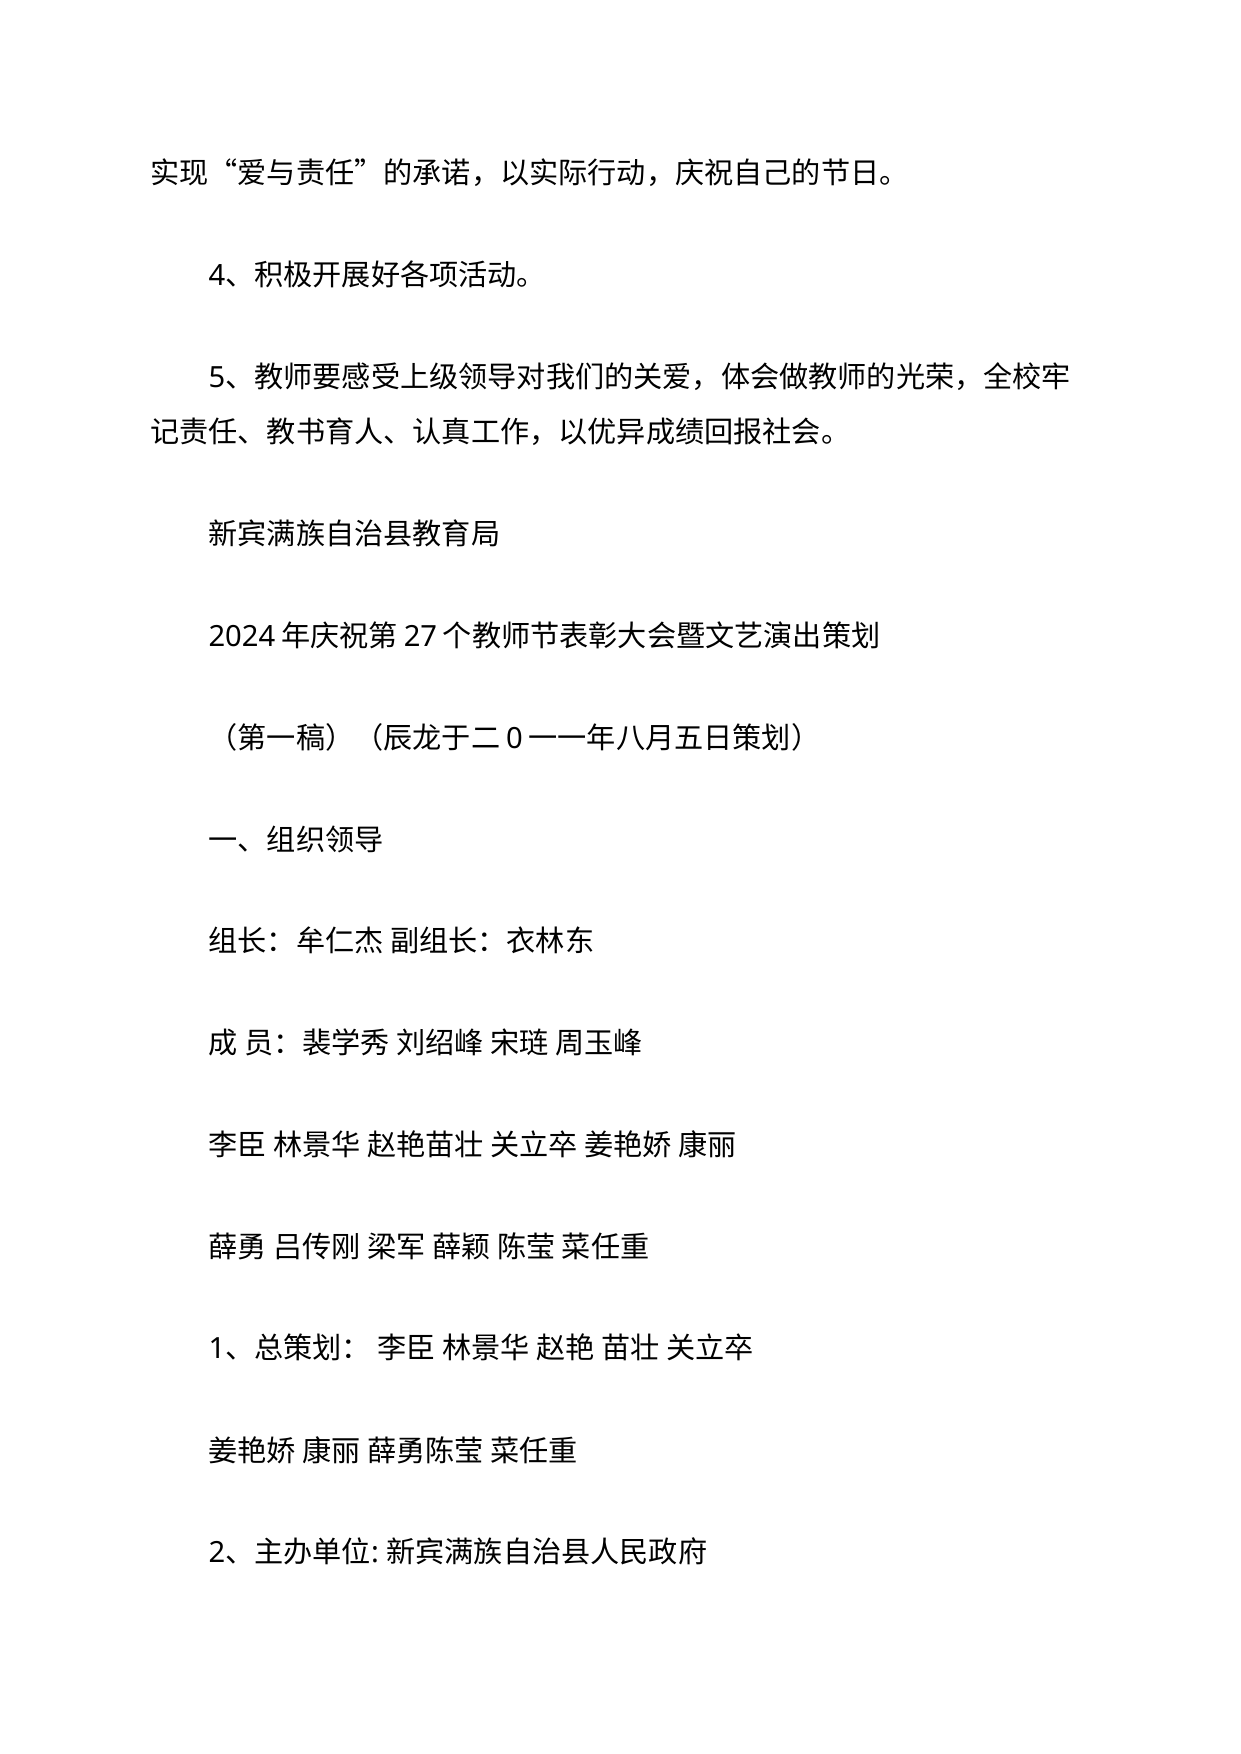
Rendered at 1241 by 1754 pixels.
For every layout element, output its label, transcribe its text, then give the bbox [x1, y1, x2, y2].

text （第一稿）（辰龙于二0一一年八月五日策划） [150, 714, 1090, 757]
text 1、总策划： 李臣 林景华 赵艳 苗壮 关立卒 [150, 1325, 1090, 1367]
text 新宾满族自治县教育局 [150, 511, 1090, 553]
text 李臣 林景华 赵艳苗壮 关立卒 姜艳娇 康丽 [150, 1122, 1090, 1164]
text 5、教师要感受上级领导对我们的关爱，体会做教师的光荣，全校牢记责任、教书育人、认真工作，以优异成绩回报社会。 [150, 354, 1090, 451]
text 2、主办单位: 新宾满族自治县人民政府 [150, 1529, 1090, 1571]
text 薛勇 吕传刚 梁军 薛颖 陈莹 菜任重 [150, 1223, 1090, 1266]
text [150, 150, 1090, 192]
text 成 员：裴学秀 刘绍峰 宋琏 周玉峰 [150, 1020, 1090, 1062]
text 姜艳娇 康丽 薛勇陈莹 菜任重 [150, 1427, 1090, 1469]
text 组长：牟仁杰 副组长：衣林东 [150, 918, 1090, 960]
text 一、组织领导 [150, 816, 1090, 858]
text 2024年庆祝第27个教师节表彰大会暨文艺演出策划 [150, 612, 1090, 655]
text 4、积极开展好各项活动。 [150, 252, 1090, 294]
